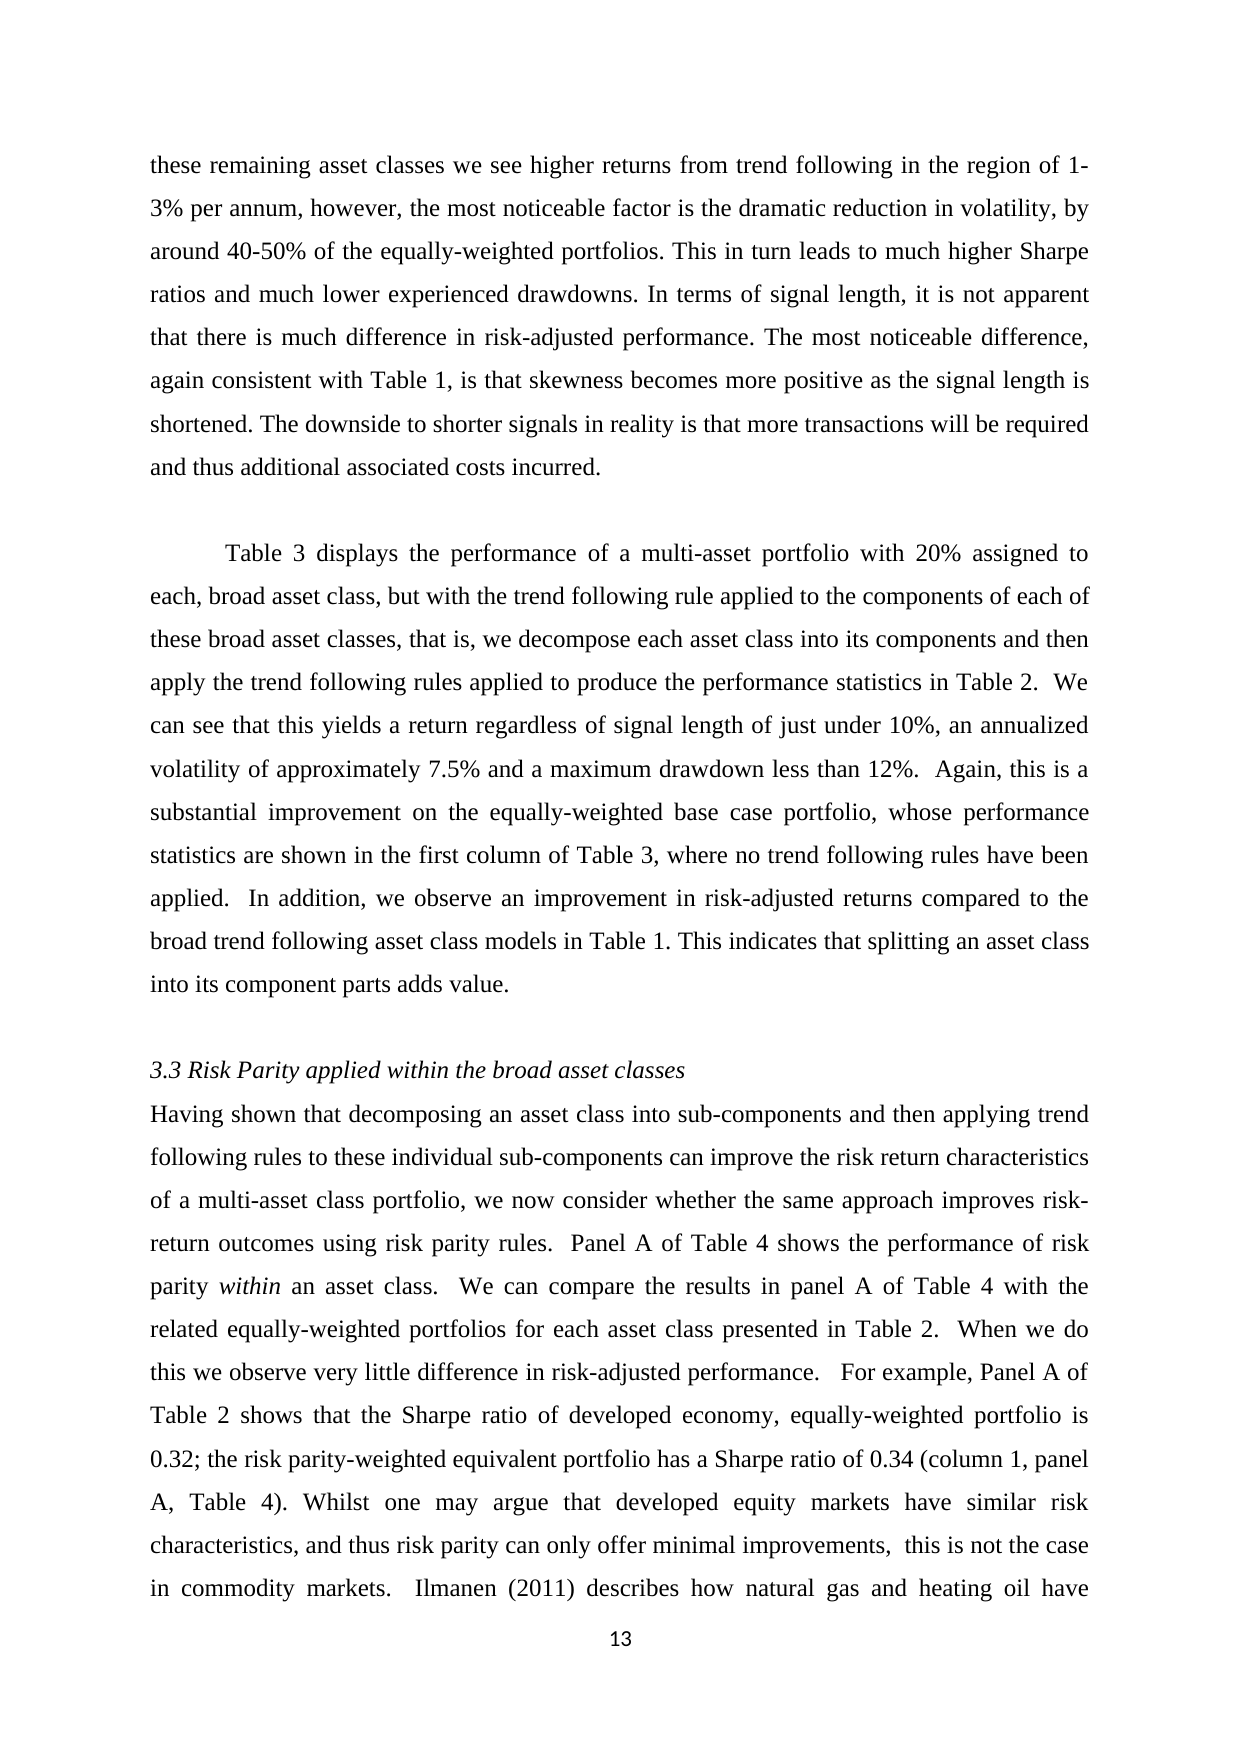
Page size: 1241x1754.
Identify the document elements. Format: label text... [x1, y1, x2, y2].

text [150, 1099, 1090, 1602]
text 3.3 Risk Parity applied within the broad asset classes [150, 1056, 1090, 1084]
text Table 3 displays the performance of a multi-asset portfolio with 20% assigned to each, broad asset class, but with the trend following rule applied to the components of each of these broad asset classes, that is, we decompose each asset class into its components and then apply the trend following rules applied to produce the performance statistics in Table 2. We can see that this yields a return regardless of signal length of just under 10%, an annualized volatility of approximately 7.5% and a maximum drawdown less than 12%. Again, this is a substantial improvement on the equally-weighted base case portfolio, whose performance statistics are shown in the first column of Table 3, where no trend following rules have been applied. In addition, we observe an improvement in risk-adjusted returns compared to the broad trend following asset class models in Table 1. This indicates that splitting an asset class into its component parts adds value. [150, 538, 1090, 998]
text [150, 150, 1090, 481]
